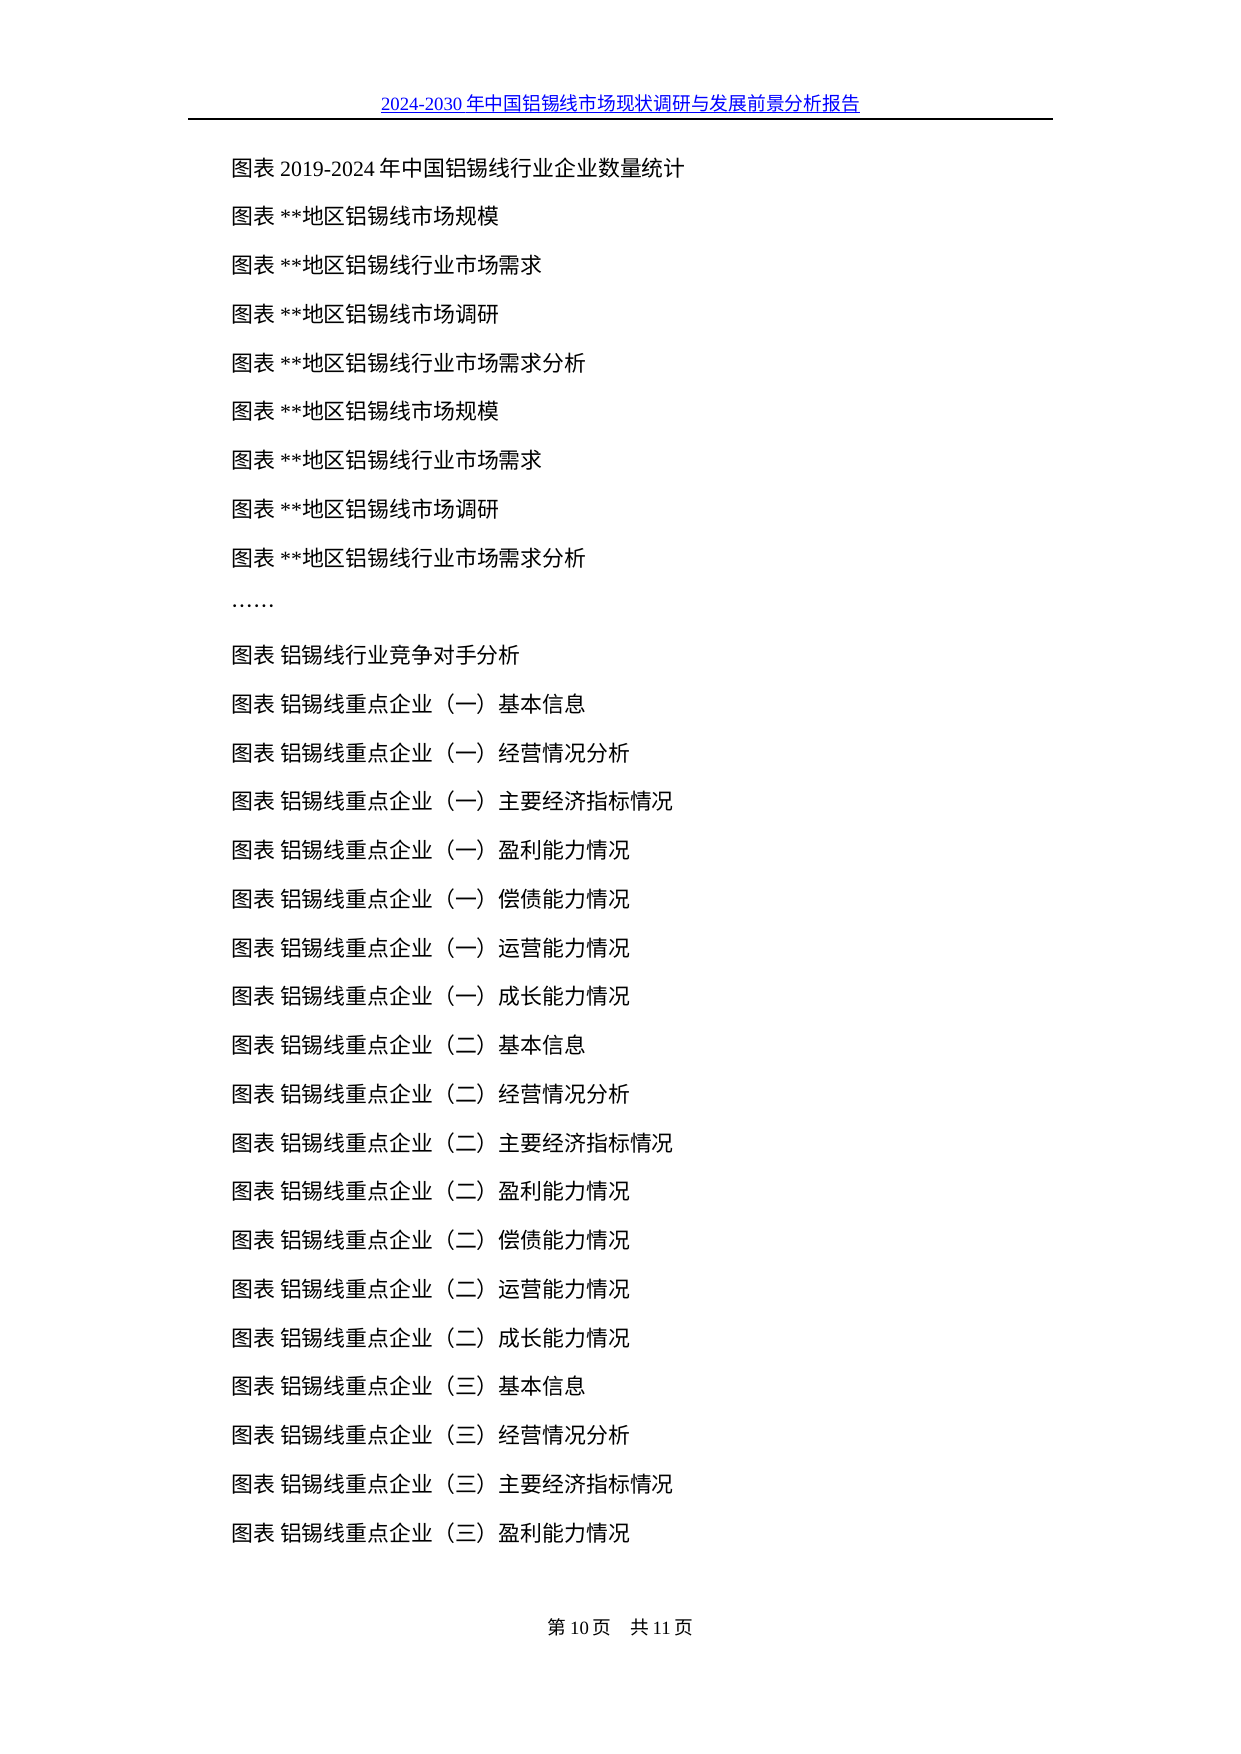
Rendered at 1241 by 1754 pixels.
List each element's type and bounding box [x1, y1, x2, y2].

text [187, 150, 1053, 1548]
